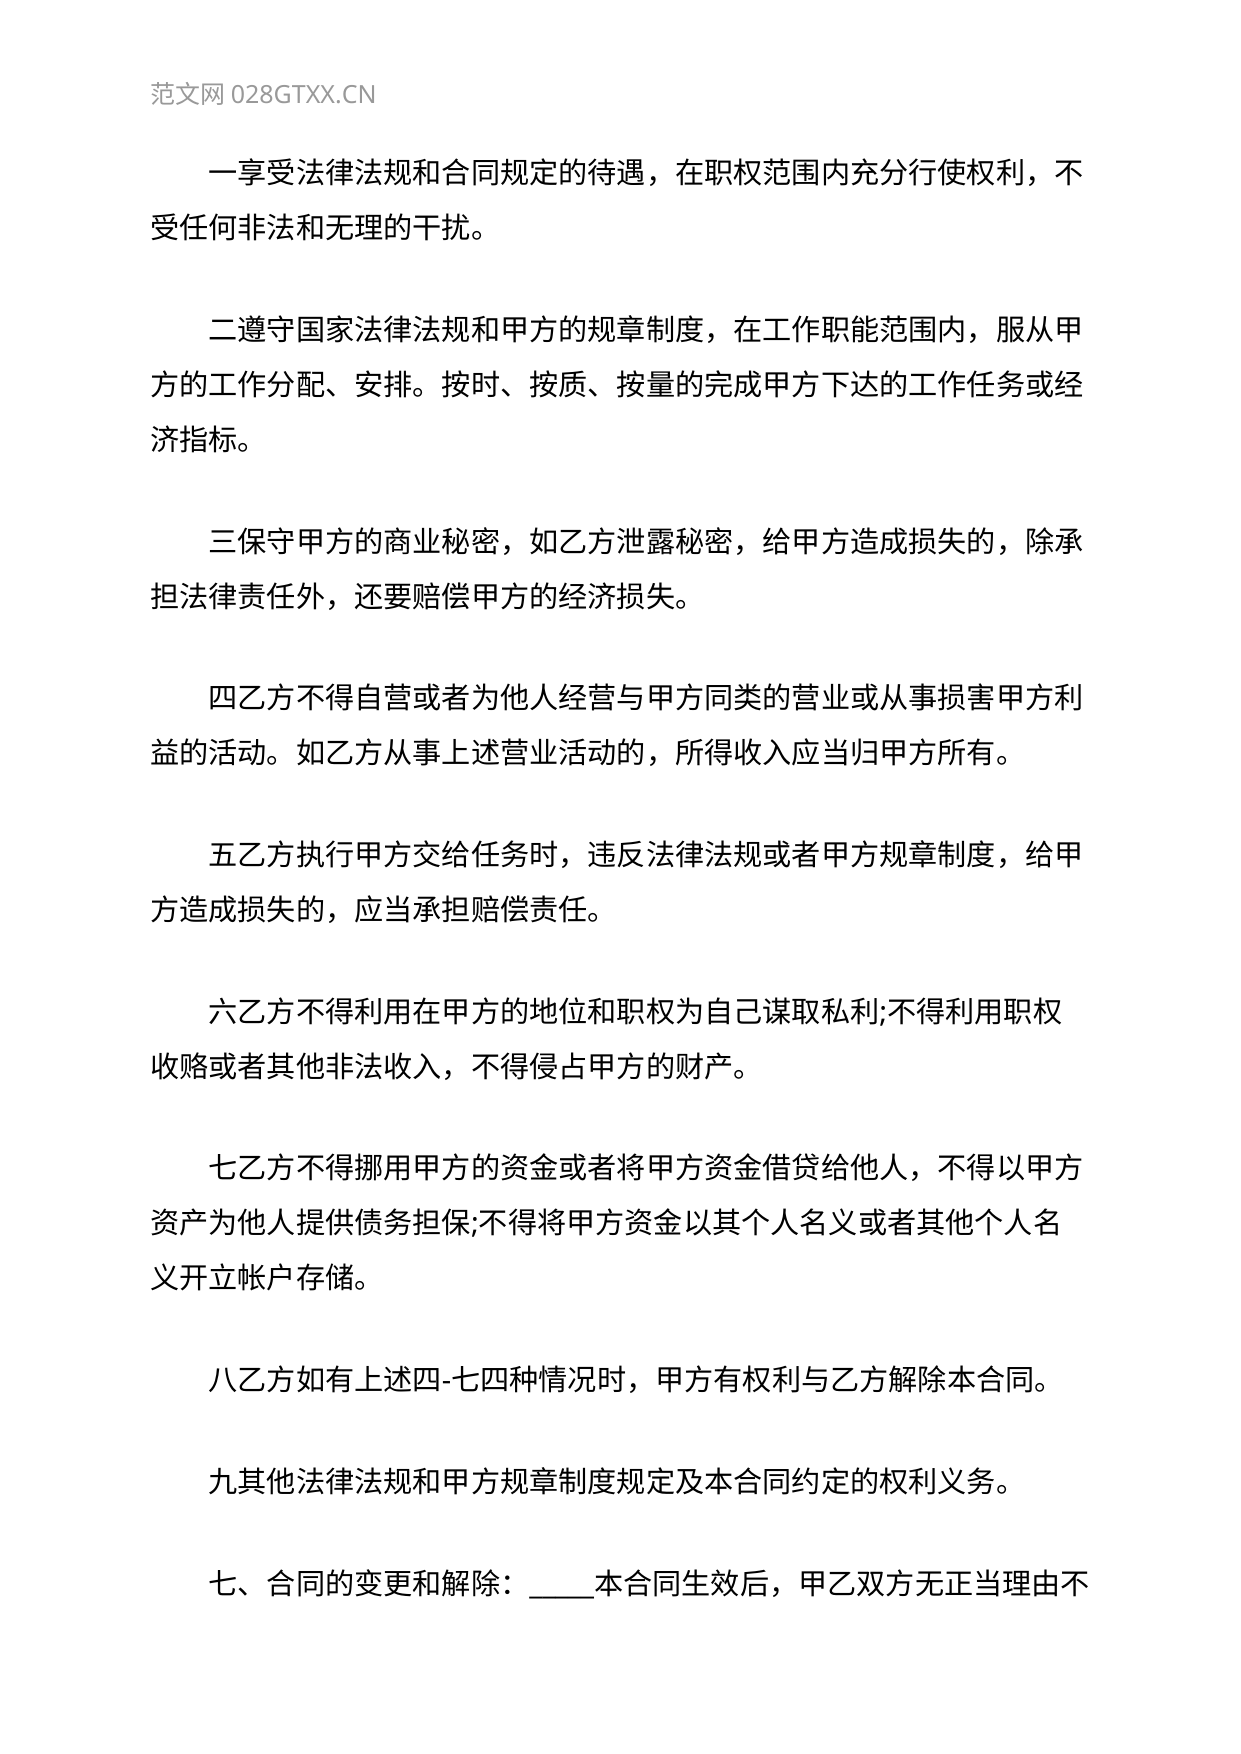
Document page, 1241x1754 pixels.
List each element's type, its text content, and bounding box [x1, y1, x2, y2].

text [150, 1561, 1090, 1603]
text 二遵守国家法律法规和甲方的规章制度，在工作职能范围内，服从甲方的工作分配、安排。按时、按质、按量的完成甲方下达的工作任务或经济指标。 [150, 307, 1090, 459]
text 八乙方如有上述四-七四种情况时，甲方有权利与乙方解除本合同。 [150, 1357, 1090, 1399]
text 九其他法律法规和甲方规章制度规定及本合同约定的权利义务。 [150, 1459, 1090, 1501]
text 四乙方不得自营或者为他人经营与甲方同类的营业或从事损害甲方利益的活动。如乙方从事上述营业活动的，所得收入应当归甲方所有。 [150, 675, 1090, 772]
text 六乙方不得利用在甲方的地位和职权为自己谋取私利;不得利用职权收赂或者其他非法收入，不得侵占甲方的财产。 [150, 988, 1090, 1086]
text 五乙方执行甲方交给任务时，违反法律法规或者甲方规章制度，给甲方造成损失的，应当承担赔偿责任。 [150, 832, 1090, 929]
text 七乙方不得挪用甲方的资金或者将甲方资金借贷给他人，不得以甲方资产为他人提供债务担保;不得将甲方资金以其个人名义或者其他个人名义开立帐户存储。 [150, 1145, 1090, 1297]
text 一享受法律法规和合同规定的待遇，在职权范围内充分行使权利，不受任何非法和无理的干扰。 [150, 150, 1090, 247]
text 三保守甲方的商业秘密，如乙方泄露秘密，给甲方造成损失的，除承担法律责任外，还要赔偿甲方的经济损失。 [150, 518, 1090, 615]
